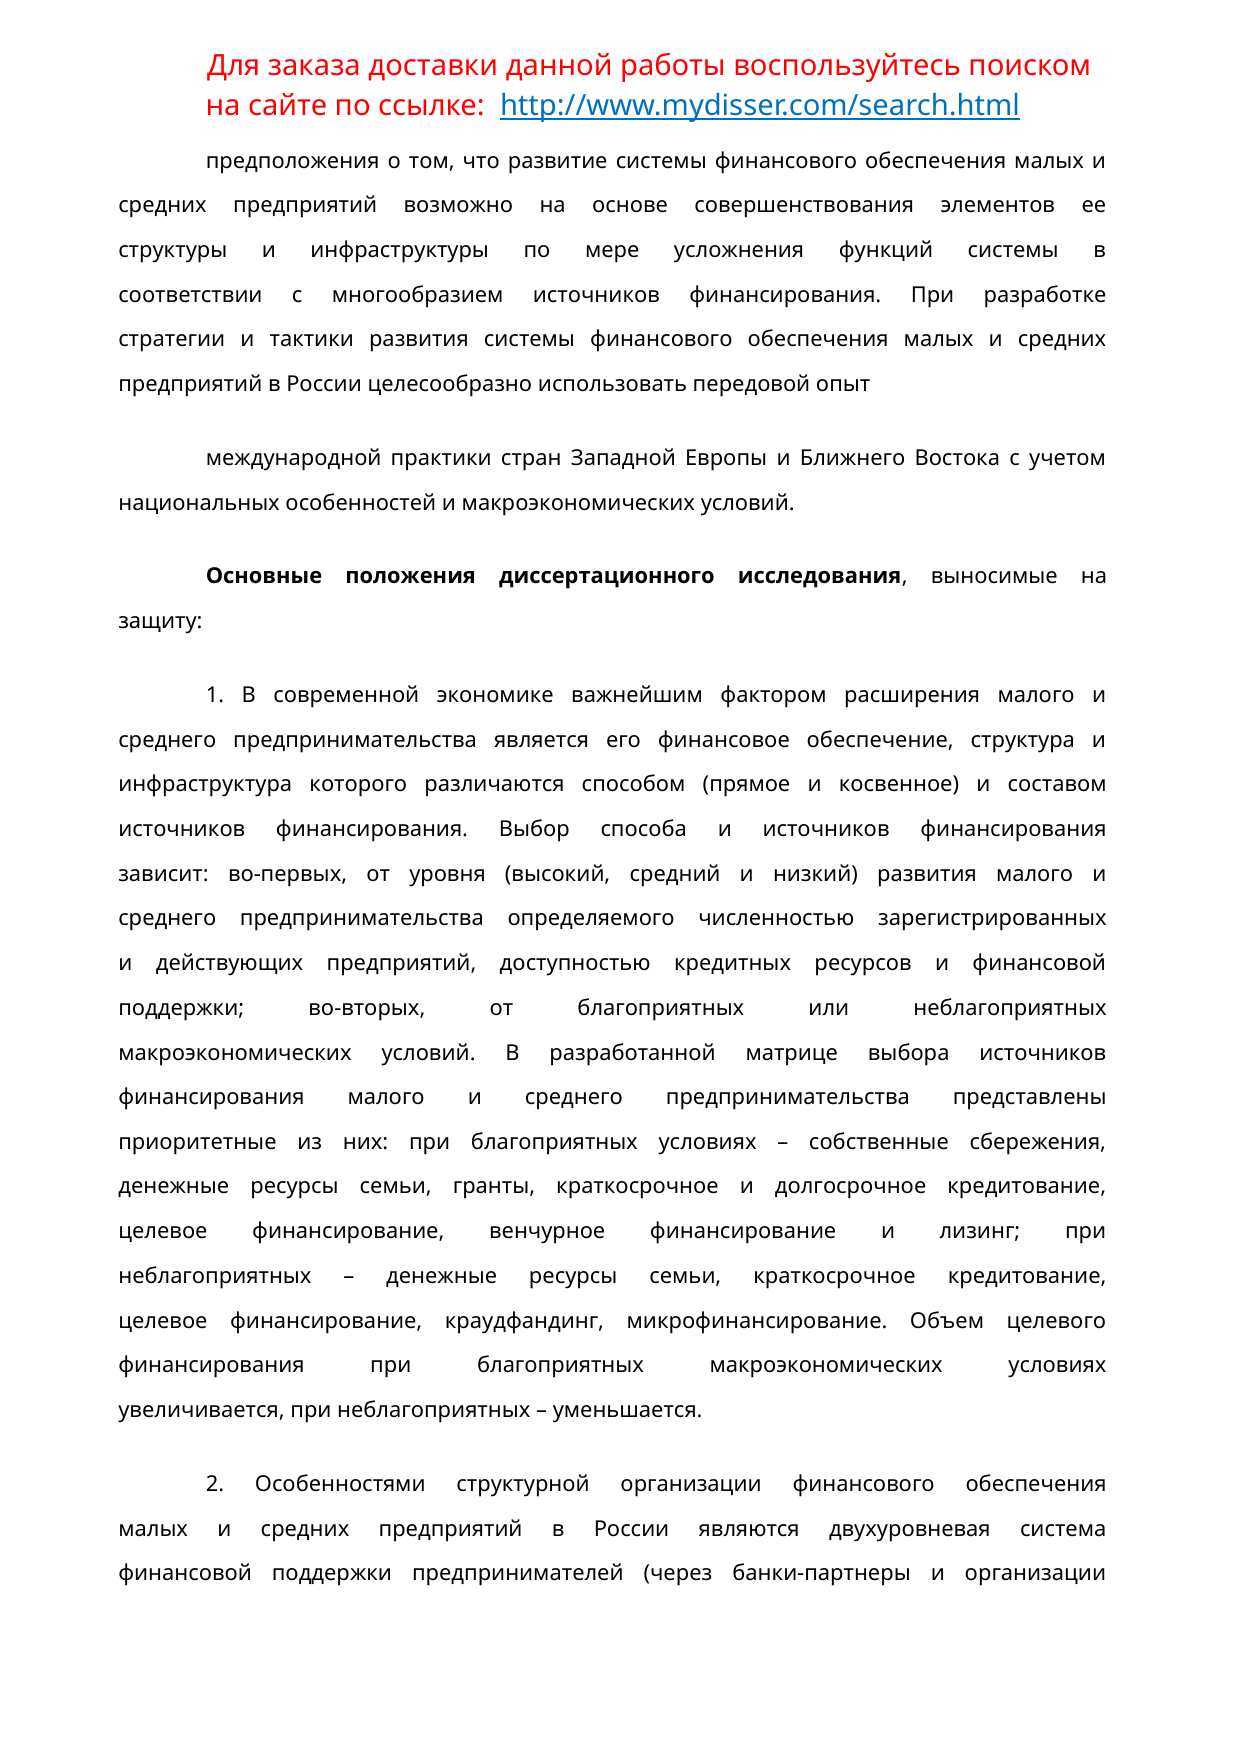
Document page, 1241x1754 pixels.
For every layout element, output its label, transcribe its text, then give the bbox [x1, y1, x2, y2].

text 1. В современной экономике важнейшим фактором расширения малого и среднего предпринимательства является его финансовое обеспечение, структура и инфраструктура которого различаются способом (прямое и косвенное) и составом источников финансирования. Выбор способа и источников финансирования зависит: во-первых, от уровня (высокий, средний и низкий) развития малого и среднего предпринимательства определяемого численностью зарегистрированных и действующих предприятий, доступностью кредитных ресурсов и финансовой поддержки; во-вторых, от благоприятных или неблагоприятных макроэкономических условий. В разработанной матрице выбора источников финансирования малого и среднего предпринимательства представлены приоритетные из них: при благоприятных условиях – собственные сбережения, денежные ресурсы семьи, гранты, краткосрочное и долгосрочное кредитование, целевое финансирование, венчурное финансирование и лизинг; при неблагоприятных – денежные ресурсы семьи, краткосрочное кредитование, целевое финансирование, краудфандинг, микрофинансирование. Объем целевого финансирования при благоприятных макроэкономических условиях увеличивается, при неблагоприятных – уменьшается. [118, 679, 1107, 1424]
text предположения о том, что развитие системы финансового обеспечения малых и средних предприятий возможно на основе совершенствования элементов ее структуры и инфраструктуры по мере усложнения функций системы в соответствии с многообразием источников финансирования. При разработке стратегии и тактики развития системы финансового обеспечения малых и средних предприятий в России целесообразно использовать передовой опыт [118, 144, 1107, 398]
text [118, 1468, 1107, 1587]
text Основные положения диссертационного исследования, выносимые на защиту: [118, 560, 1107, 635]
text международной практики стран Западной Европы и Ближнего Востока с учетом национальных особенностей и макроэкономических условий. [118, 442, 1107, 516]
